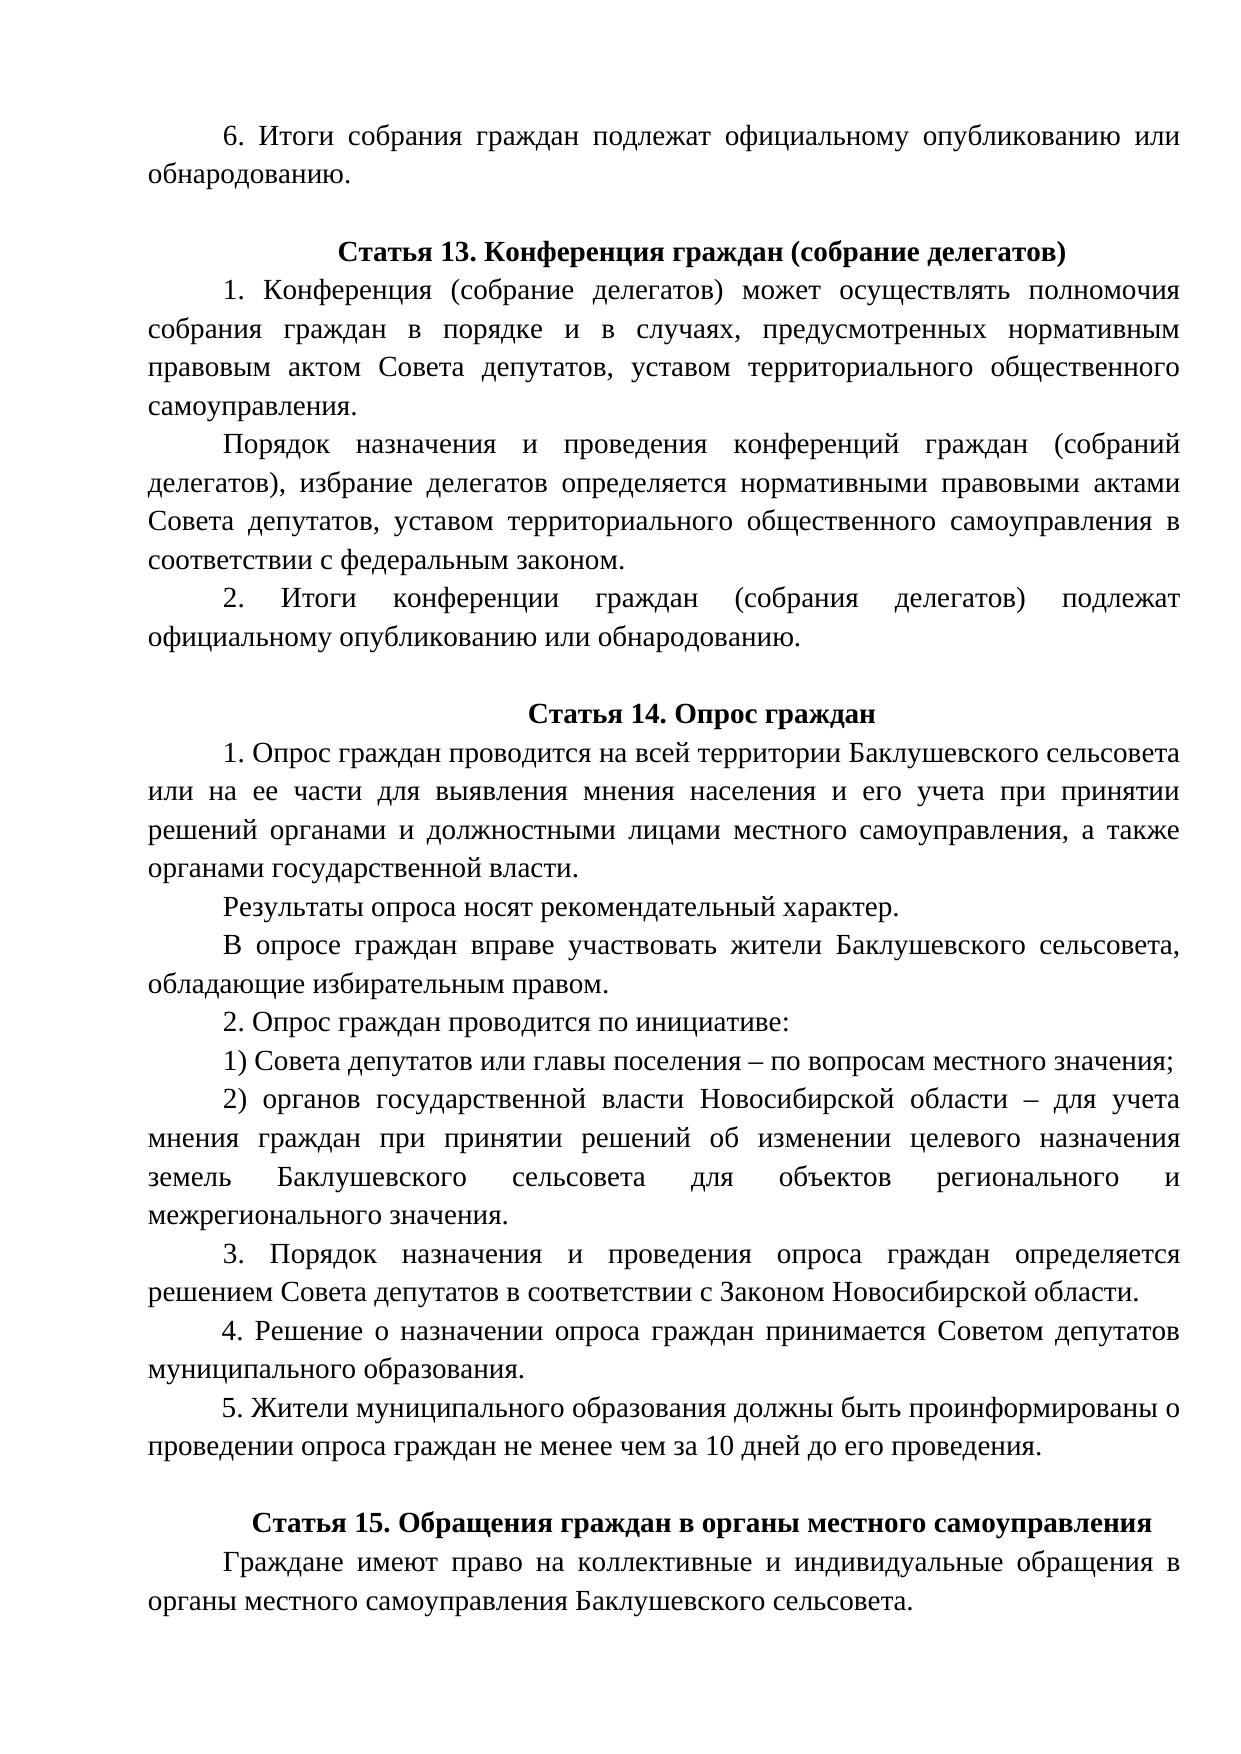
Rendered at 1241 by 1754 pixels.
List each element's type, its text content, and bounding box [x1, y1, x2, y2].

text Результаты опроса носят рекомендательный характер. [148, 889, 1181, 922]
text Порядок назначения и проведения конференций граждан (собраний делегатов), избрание делегатов определяется нормативными правовыми актами Совета депутатов, уставом территориального общественного самоуправления в соответствии с федеральным законом. [148, 426, 1181, 576]
text 1) Совета депутатов или главы поселения – по вопросам местного значения; [148, 1043, 1181, 1077]
text 2) органов государственной власти Новосибирской области – для учета мнения граждан при принятии решений об изменении целевого назначения земель Баклушевского сельсовета для объектов регионального и межрегионального значения. [148, 1082, 1181, 1231]
text 2. Опрос граждан проводится по инициативе: [148, 1004, 1181, 1038]
text 2. Итоги конференции граждан (собрания делегатов) подлежат официальному опубликованию или обнародованию. [148, 581, 1181, 653]
text Граждане имеют право на коллективные и индивидуальные обращения в органы местного самоуправления Баклушевского сельсовета. [148, 1544, 1181, 1616]
text Статья 14. Опрос граждан [148, 696, 1181, 730]
text 1. Конференция (собрание делегатов) может осуществлять полномочия собрания граждан в порядке и в случаях, предусмотренных нормативным правовым актом Совета депутатов, уставом территориального общественного самоуправления. [148, 272, 1181, 421]
text 6. Итоги собрания граждан подлежат официальному опубликованию или обнародованию. [148, 118, 1181, 190]
text В опросе граждан вправе участвовать жители Баклушевского сельсовета, обладающие избирательным правом. [148, 927, 1181, 999]
text Статья 15. Обращения граждан в органы местного самоуправления [148, 1506, 1181, 1539]
text Статья 13. Конференция граждан (собрание делегатов) [148, 234, 1181, 267]
text 1. Опрос граждан проводится на всей территории Баклушевского сельсовета или на ее части для выявления мнения населения и его учета при принятии решений органами и должностными лицами местного самоуправления, а также органами государственной власти. [148, 735, 1181, 884]
text 4. Решение о назначении опроса граждан принимается Советом депутатов муниципального образования. [148, 1313, 1181, 1385]
text 5. Жители муниципального образования должны быть проинформированы о проведении опроса граждан не менее чем за 10 дней до его проведения. [148, 1390, 1181, 1462]
text 3. Порядок назначения и проведения опроса граждан определяется решением Совета депутатов в соответствии с Законом Новосибирской области. [148, 1236, 1181, 1308]
